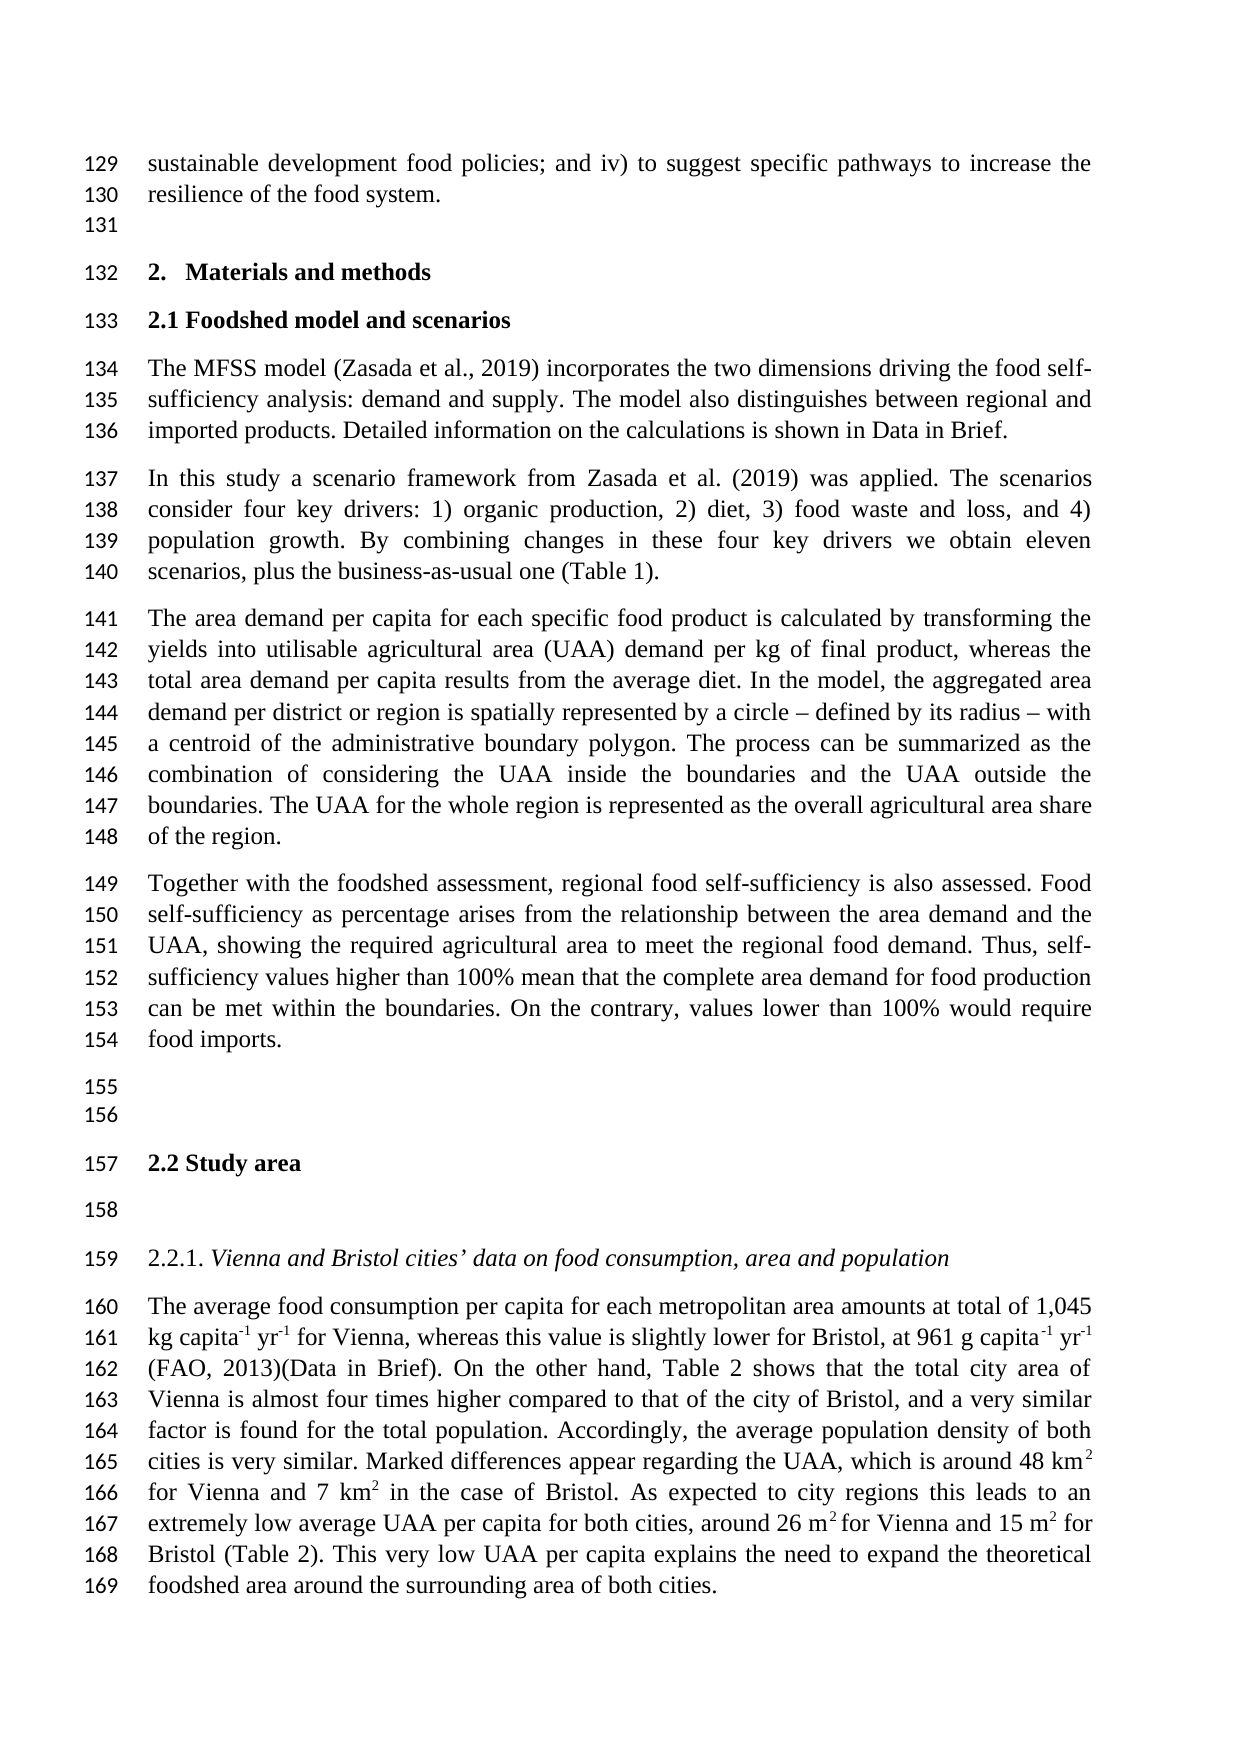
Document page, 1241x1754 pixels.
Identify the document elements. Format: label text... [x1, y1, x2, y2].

text 2.1 Foodshed model and scenarios [148, 305, 1093, 334]
list Materials and methods [148, 257, 1093, 286]
text In this study a scenario framework from Zasada et al. (2019) was applied. The scenarios consider four key drivers: 1) organic production, 2) diet, 3) food waste and loss, and 4) population growth. By combining changes in these four key drivers we obtain eleven scenarios, plus the business-as-usual one (Table 1). [148, 463, 1093, 584]
text Together with the foodshed assessment, regional food self-sufficiency is also assessed. Food self-sufficiency as percentage arises from the relationship between the area demand and the UAA, showing the required agricultural area to meet the regional food demand. Thus, self-sufficiency values higher than 100% mean that the complete area demand for food production can be met within the boundaries. On the contrary, values lower than 100% would require food imports. [148, 868, 1093, 1052]
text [148, 148, 1093, 207]
text The area demand per capita for each specific food product is calculated by transforming the yields into utilisable agricultural area (UAA) demand per kg of final product, whereas the total area demand per capita results from the average diet. In the model, the aggregated area demand per district or region is spatially represented by a circle – defined by its radius – with a centroid of the administrative boundary polygon. The process can be summarized as the combination of considering the UAA inside the boundaries and the UAA outside the boundaries. The UAA for the whole region is represented as the overall agricultural area share of the region. [148, 603, 1093, 849]
text The MFSS model (Zasada et al., 2019) incorporates the two dimensions driving the food self-sufficiency analysis: demand and supply. The model also distinguishes between regional and imported products. Detailed information on the calculations is shown in Data in Brief. [148, 353, 1093, 444]
list Study area [148, 1148, 1093, 1177]
text The average food consumption per capita for each metropolitan area amounts at total of 1,045 kg capita-1 yr-1 for Vienna, whereas this value is slightly lower for Bristol, at 961 g capita-1 yr-1 (FAO, 2013)(Data in Brief). On the other hand, Table 2 shows that the total city area of Vienna is almost four times higher compared to that of the city of Bristol, and a very similar factor is found for the total population. Accordingly, the average population density of both cities is very similar. Marked differences appear regarding the UAA, which is around 48 km2 for Vienna and 7 km2 in the case of Bristol. As expected to city regions this leads to an extremely low average UAA per capita for both cities, around 26 m2 for Vienna and 15 m2 for Bristol (Table 2). This very low UAA per capita explains the need to expand the theoretical foodshed area around the surrounding area of both cities. [148, 1291, 1093, 1599]
text 2.2.1. Vienna and Bristol cities’ data on food consumption, area and population [148, 1243, 1093, 1272]
